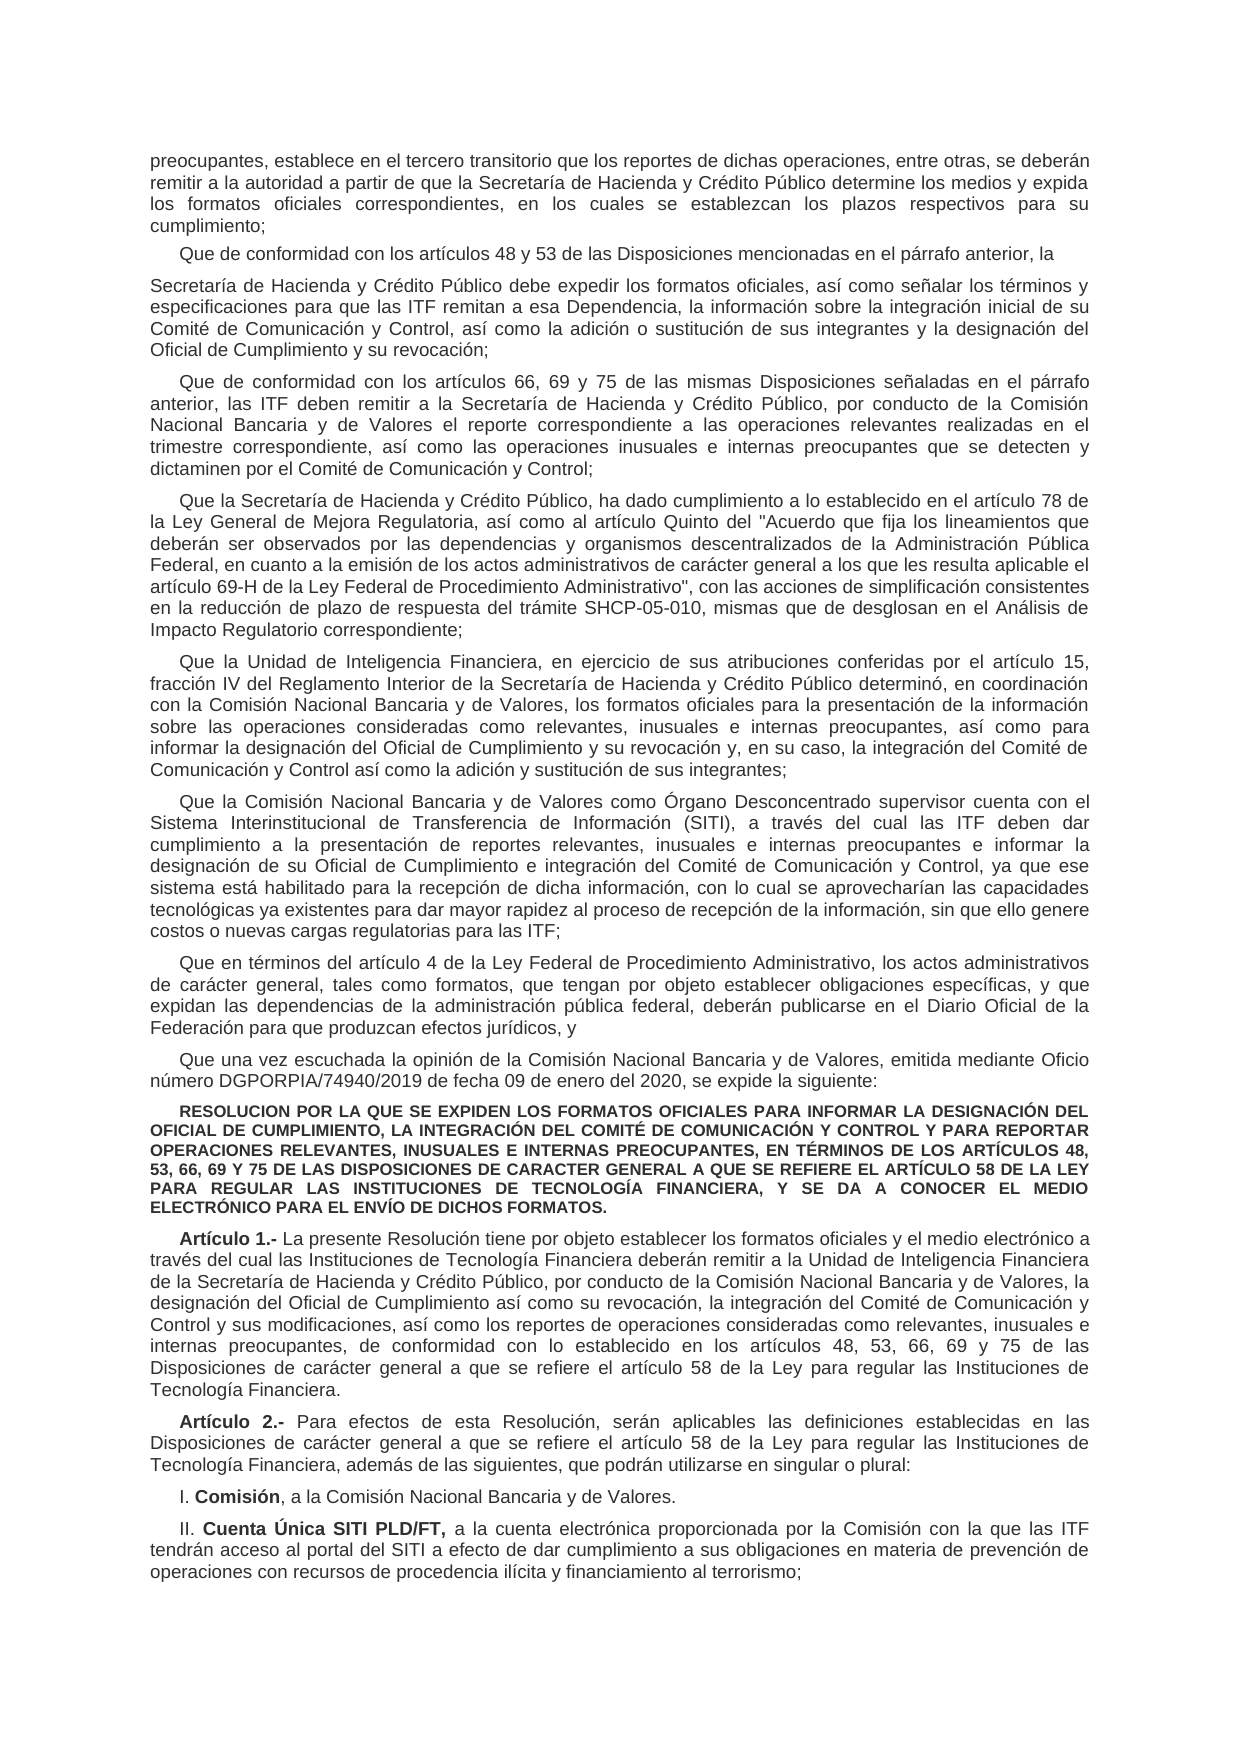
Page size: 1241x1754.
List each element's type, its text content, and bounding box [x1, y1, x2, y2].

text I. Comisión, a la Comisión Nacional Bancaria y de Valores. [150, 1486, 1090, 1507]
text Secretaría de Hacienda y Crédito Público debe expedir los formatos oficiales, así como señalar los términos y especificaciones para que las ITF remitan a esa Dependencia, la información sobre la integración inicial de su Comité de Comunicación y Control, así como la adición o sustitución de sus integrantes y la designación del Oficial de Cumplimiento y su revocación; [150, 274, 1090, 361]
text Que la Comisión Nacional Bancaria y de Valores como Órgano Desconcentrado supervisor cuenta con el Sistema Interinstitucional de Transferencia de Información (SITI), a través del cual las ITF deben dar cumplimiento a la presentación de reportes relevantes, inusuales e internas preocupantes e informar la designación de su Oficial de Cumplimiento e integración del Comité de Comunicación y Control, ya que ese sistema está habilitado para la recepción de dicha información, con lo cual se aprovecharían las capacidades tecnológicas ya existentes para dar mayor rapidez al proceso de recepción de la información, sin que ello genere costos o nuevas cargas regulatorias para las ITF; [150, 791, 1090, 941]
text Que una vez escuchada la opinión de la Comisión Nacional Bancaria y de Valores, emitida mediante Oficio número DGPORPIA/74940/2019 de fecha 09 de enero del 2020, se expide la siguiente: [150, 1048, 1090, 1092]
text Artículo 2.- Para efectos de esta Resolución, serán aplicables las definiciones establecidas en las Disposiciones de carácter general a que se refiere el artículo 58 de la Ley para regular las Instituciones de Tecnología Financiera, además de las siguientes, que podrán utilizarse en singular o plural: [150, 1410, 1090, 1475]
text Que la Unidad de Inteligencia Financiera, en ejercicio de sus atribuciones conferidas por el artículo 15, fracción IV del Reglamento Interior de la Secretaría de Hacienda y Crédito Público determinó, en coordinación con la Comisión Nacional Bancaria y de Valores, los formatos oficiales para la presentación de la información sobre las operaciones consideradas como relevantes, inusuales e internas preocupantes, así como para informar la designación del Oficial de Cumplimiento y su revocación y, en su caso, la integración del Comité de Comunicación y Control así como la adición y sustitución de sus integrantes; [150, 651, 1090, 780]
text Artículo 1.- La presente Resolución tiene por objeto establecer los formatos oficiales y el medio electrónico a través del cual las Instituciones de Tecnología Financiera deberán remitir a la Unidad de Inteligencia Financiera de la Secretaría de Hacienda y Crédito Público, por conducto de la Comisión Nacional Bancaria y de Valores, la designación del Oficial de Cumplimiento así como su revocación, la integración del Comité de Comunicación y Control y sus modificaciones, así como los reportes de operaciones consideradas como relevantes, inusuales e internas preocupantes, de conformidad con lo establecido en los artículos 48, 53, 66, 69 y 75 de las Disposiciones de carácter general a que se refiere el artículo 58 de la Ley para regular las Instituciones de Tecnología Financiera. [150, 1227, 1090, 1400]
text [150, 150, 1090, 236]
text II. Cuenta Única SITI PLD/FT, a la cuenta electrónica proporcionada por la Comisión con la que las ITF tendrán acceso al portal del SITI a efecto de dar cumplimiento a sus obligaciones en materia de prevención de operaciones con recursos de procedencia ilícita y financiamiento al terrorismo; [150, 1517, 1090, 1582]
text Que la Secretaría de Hacienda y Crédito Público, ha dado cumplimiento a lo establecido en el artículo 78 de la Ley General de Mejora Regulatoria, así como al artículo Quinto del "Acuerdo que fija los lineamientos que deberán ser observados por las dependencias y organismos descentralizados de la Administración Pública Federal, en cuanto a la emisión de los actos administrativos de carácter general a los que les resulta aplicable el artículo 69-H de la Ley Federal de Procedimiento Administrativo", con las acciones de simplificación consistentes en la reducción de plazo de respuesta del trámite SHCP-05-010, mismas que de desglosan en el Análisis de Impacto Regulatorio correspondiente; [150, 489, 1090, 640]
text Que en términos del artículo 4 de la Ley Federal de Procedimiento Administrativo, los actos administrativos de carácter general, tales como formatos, que tengan por objeto establecer obligaciones específicas, y que expidan las dependencias de la administración pública federal, deberán publicarse en el Diario Oficial de la Federación para que produzcan efectos jurídicos, y [150, 952, 1090, 1038]
text Que de conformidad con los artículos 48 y 53 de las Disposiciones mencionadas en el párrafo anterior, la [150, 242, 1090, 264]
text Que de conformidad con los artículos 66, 69 y 75 de las mismas Disposiciones señaladas en el párrafo anterior, las ITF deben remitir a la Secretaría de Hacienda y Crédito Público, por conducto de la Comisión Nacional Bancaria y de Valores el reporte correspondiente a las operaciones relevantes realizadas en el trimestre correspondiente, así como las operaciones inusuales e internas preocupantes que se detecten y dictaminen por el Comité de Comunicación y Control; [150, 371, 1090, 479]
text RESOLUCION POR LA QUE SE EXPIDEN LOS FORMATOS OFICIALES PARA INFORMAR LA DESIGNACIÓN DEL OFICIAL DE CUMPLIMIENTO, LA INTEGRACIÓN DEL COMITÉ DE COMUNICACIÓN Y CONTROL Y PARA REPORTAR OPERACIONES RELEVANTES, INUSUALES E INTERNAS PREOCUPANTES, EN TÉRMINOS DE LOS ARTÍCULOS 48, 53, 66, 69 Y 75 DE LAS DISPOSICIONES DE CARACTER GENERAL A QUE SE REFIERE EL ARTÍCULO 58 DE LA LEY PARA REGULAR LAS INSTITUCIONES DE TECNOLOGÍA FINANCIERA, Y SE DA A CONOCER EL MEDIO ELECTRÓNICO PARA EL ENVÍO DE DICHOS FORMATOS. [150, 1102, 1090, 1217]
